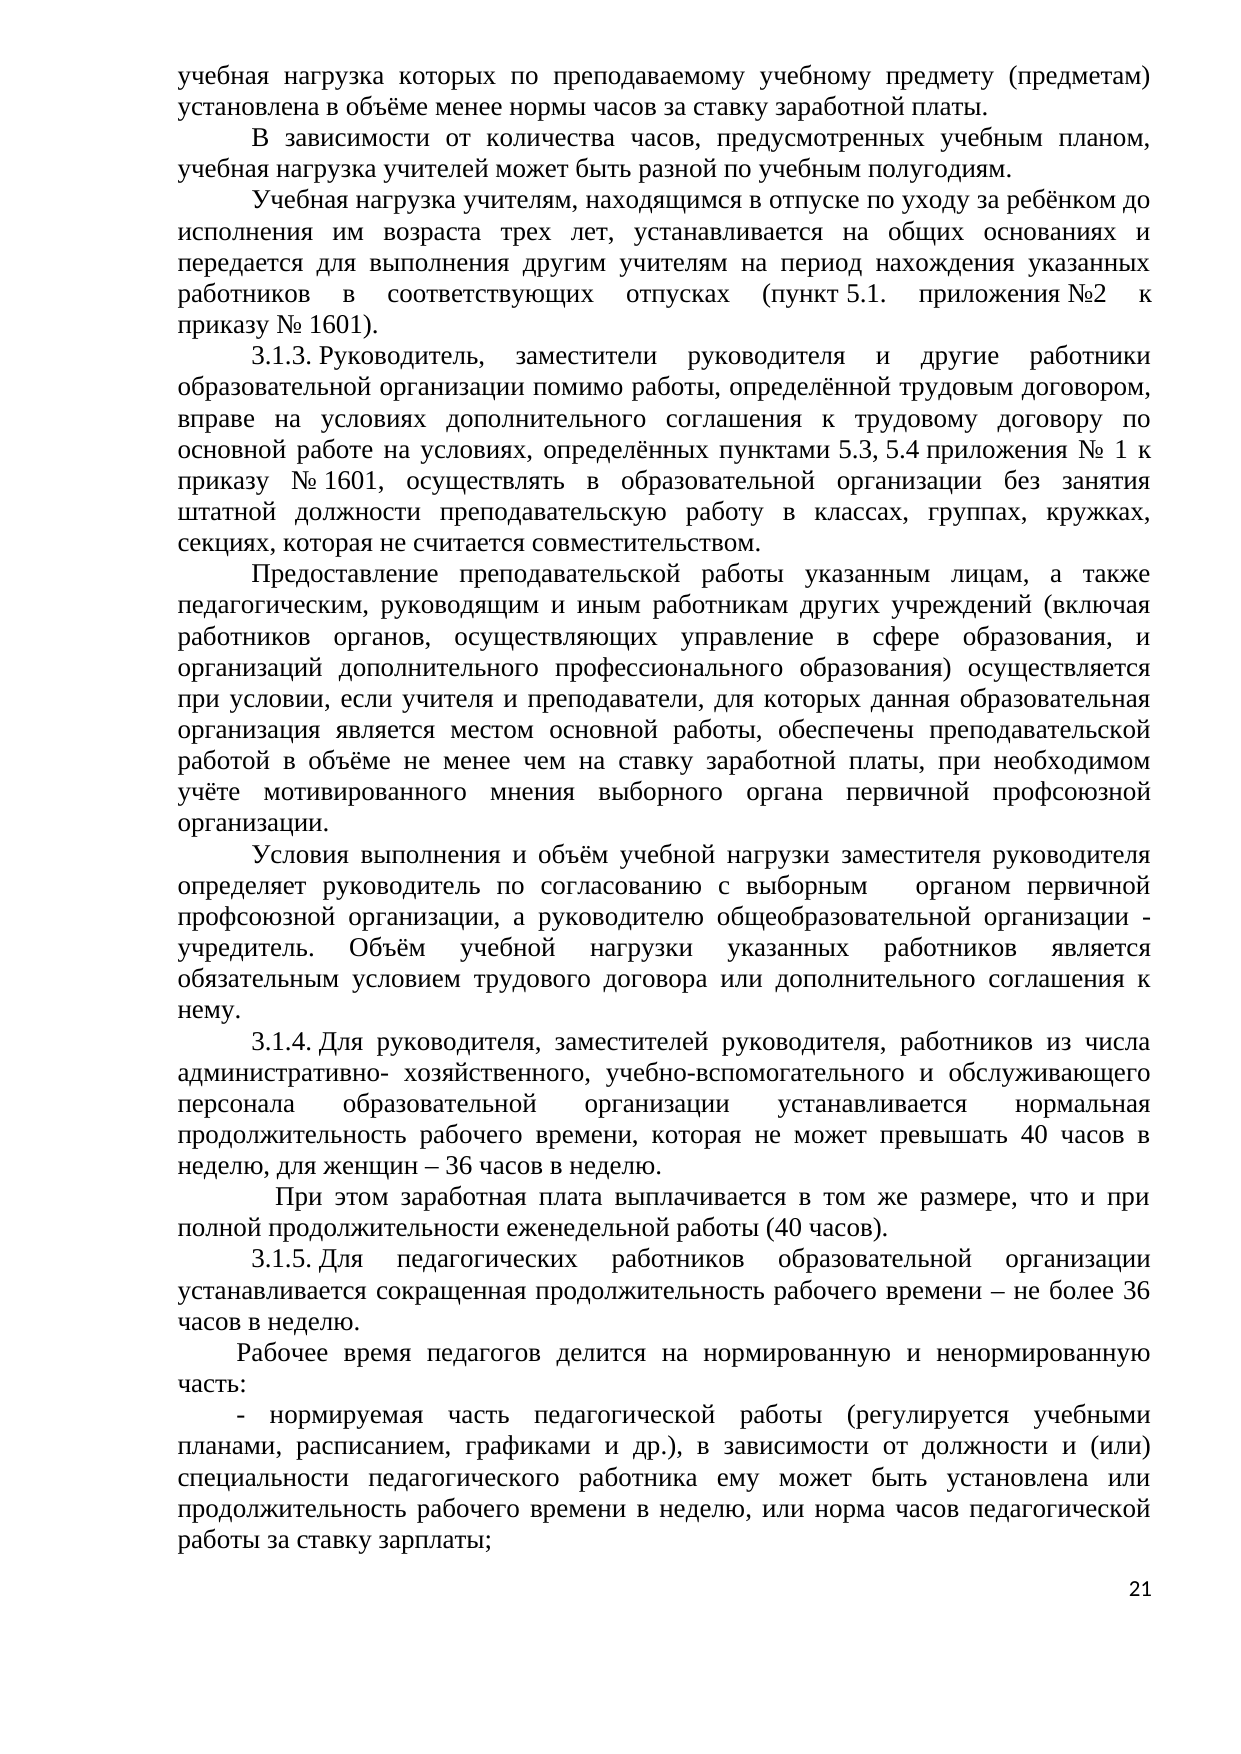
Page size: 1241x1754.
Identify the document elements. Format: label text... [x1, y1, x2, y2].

text 3.1.4. Для руководителя, заместителей руководителя, работников из числа административно- хозяйственного, учебно-вспомогательного и обслуживающего персонала образовательной организации устанавливается нормальная продолжительность рабочего времени, которая не может превышать 40 часов в неделю, для женщин – 36 часов в неделю. [177, 1024, 1152, 1056]
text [177, 59, 1152, 121]
text Предоставление преподавательской работы указанным лицам, а также педагогическим, руководящим и иным работникам других учреждений (включая работников органов, осуществляющих управление в сфере образования, и организаций дополнительного профессионального образования) осуществляется при условии, если учителя и преподаватели, для которых данная образовательная организация является местом основной работы, обеспечены преподавательской работой в объёме не менее чем на ставку заработной платы, при необходимом учёте мотивированного мнения выборного органа первичной профсоюзной организации. [177, 557, 1152, 838]
text 3.1.3. Руководитель, заместители руководителя и другие работники образовательной организации помимо работы, определённой трудовым договором, вправе на условиях дополнительного соглашения к трудовому договору по основной работе на условиях, определённых пунктами 5.3, 5.4 приложения № 1 к приказу № 1601, осуществлять в образовательной организации без занятия штатной должности преподавательскую работу в классах, группах, кружках, секциях, которая не считается совместительством. [177, 339, 1152, 557]
text 3.1.4. Для руководителя, заместителей руководителя, работников из числа административно- хозяйственного, учебно-вспомогательного и обслуживающего персонала образовательной организации устанавливается нормальная продолжительность рабочего времени, которая не может превышать 40 часов в неделю, для женщин – 36 часов в неделю. [270, 1149, 1152, 1180]
text В зависимости от количества часов, предусмотренных учебным планом, учебная нагрузка учителей может быть разной по учебным полугодиям. [177, 121, 1152, 184]
text Рабочее время педагогов делится на нормированную и ненормированную часть: [177, 1336, 1152, 1398]
text 3.1.5. Для педагогических работников образовательной организации устанавливается сокращенная продолжительность рабочего времени – не более 36 часов в неделю. [177, 1243, 1152, 1336]
text Условия выполнения и объём учебной нагрузки заместителя руководителя определяет руководитель по согласованию с выборным органом первичной профсоюзной организации, а руководителю общеобразовательной организации - учредитель. Объём учебной нагрузки указанных работников является обязательным условием трудового договора или дополнительного соглашения к нему. [177, 838, 1152, 1024]
text При этом заработная плата выплачивается в том же размере, что и при полной продолжительности еженедельной работы (40 часов). [177, 1180, 1152, 1243]
text Учебная нагрузка учителям, находящимся в отпуске по уходу за ребёнком до исполнения им возраста трех лет, устанавливается на общих основаниях и передается для выполнения другим учителям на период нахождения указанных работников в соответствующих отпусках (пункт 5.1. приложения №2 к приказу № 1601). [177, 184, 1152, 339]
text - нормируемая часть педагогической работы (регулируется учебными планами, расписанием, графиками и др.), в зависимости от должности и (или) специальности педагогического работника ему может быть установлена или продолжительность рабочего времени в неделю, или норма часов педагогической работы за ставку зарплаты; [177, 1398, 1152, 1554]
